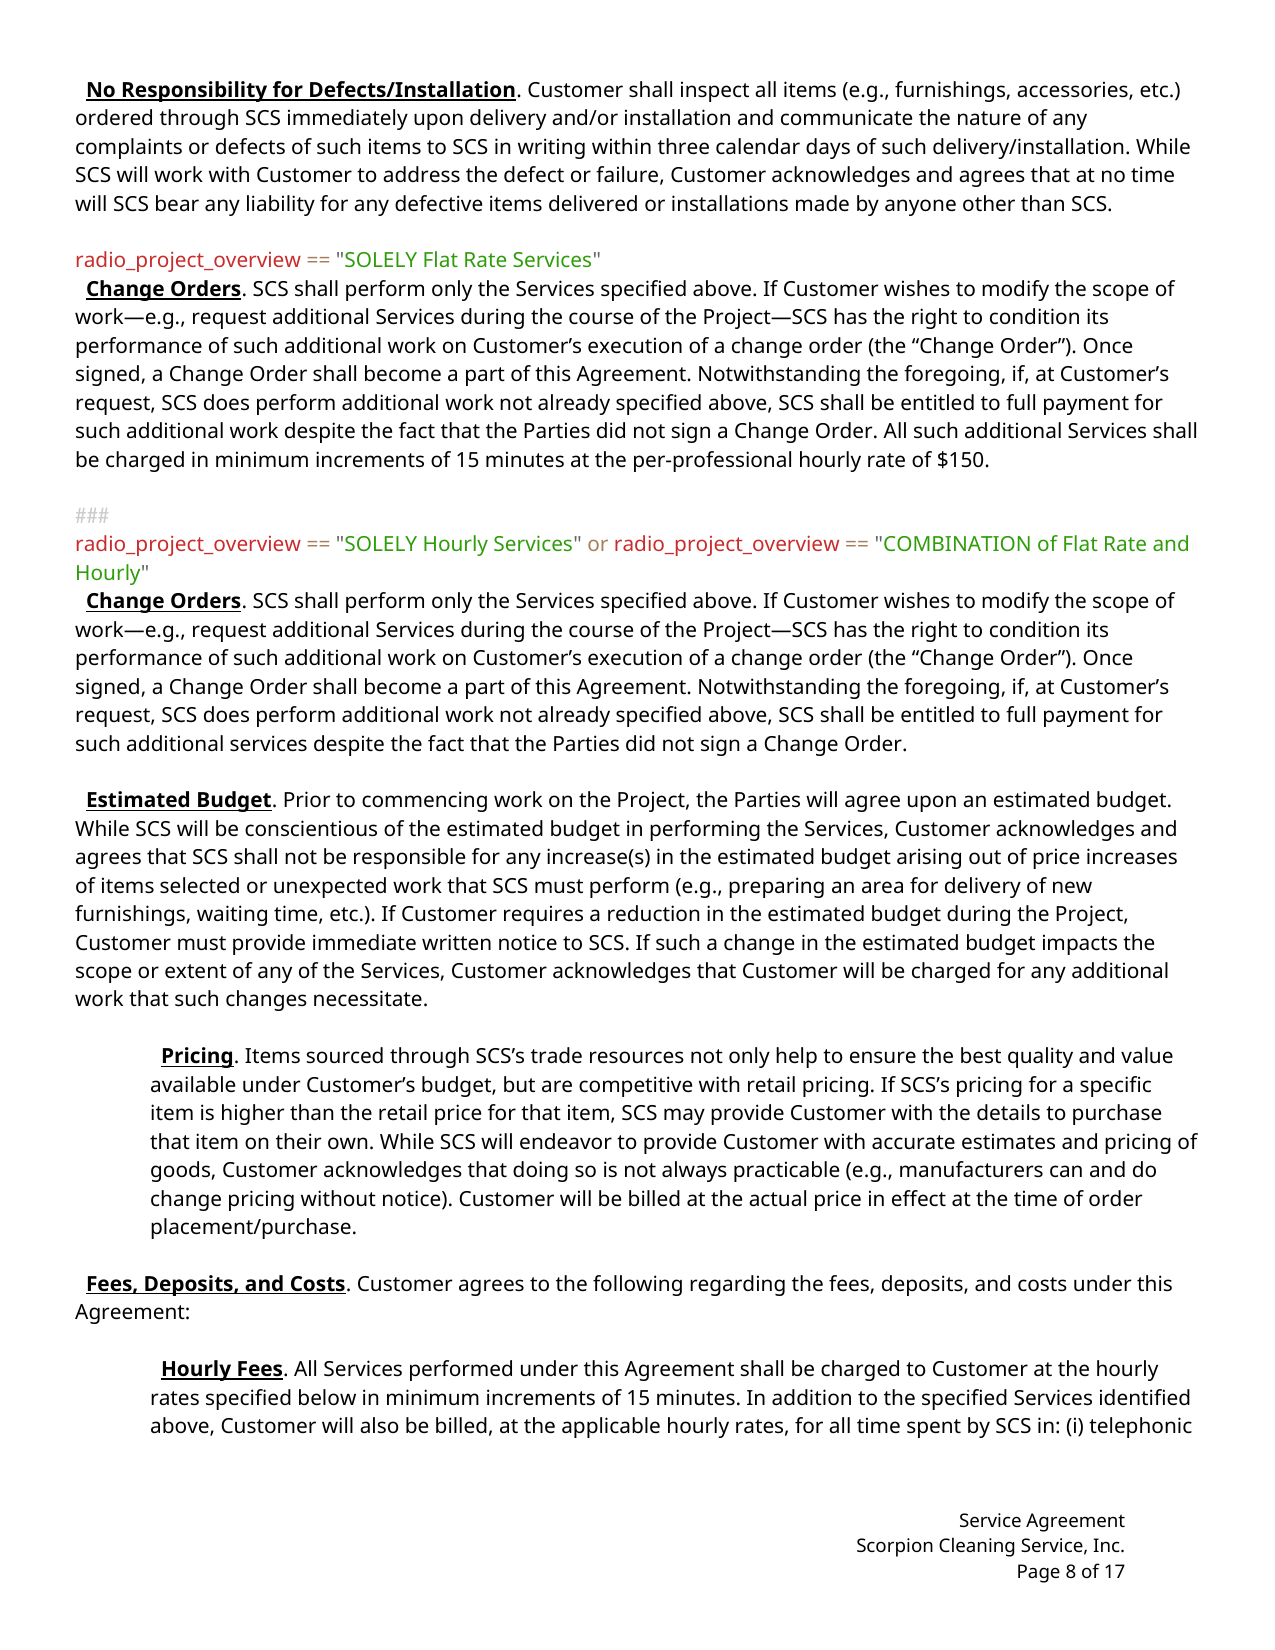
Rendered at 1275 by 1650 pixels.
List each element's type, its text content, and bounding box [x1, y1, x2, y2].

text Change Orders. SCS shall perform only the Services specified above. If Customer wishes to modify the scope of work—e.g., request additional Services during the course of the Project—SCS has the right to condition its performance of such additional work on Customer’s execution of a change order (the “Change Order”). Once signed, a Change Order shall become a part of this Agreement. Notwithstanding the foregoing, if, at Customer’s request, SCS does perform additional work not already specified above, SCS shall be entitled to full payment for such additional services despite the fact that the Parties did not sign a Change Order. [75, 586, 1200, 757]
text Pricing. Items sourced through SCS’s trade resources not only help to ensure the best quality and value available under Customer’s budget, but are competitive with retail pricing. If SCS’s pricing for a specific item is higher than the retail price for that item, SCS may provide Customer with the details to purchase that item on their own. While SCS will endeavor to provide Customer with accurate estimates and pricing of goods, Customer acknowledges that doing so is not always practicable (e.g., manufacturers can and do change pricing without notice). Customer will be billed at the actual price in effect at the time of order placement/purchase. [150, 1041, 1200, 1241]
text No Responsibility for Defects/Installation. Customer shall inspect all items (e.g., furnishings, accessories, etc.) ordered through SCS immediately upon delivery and/or installation and communicate the nature of any complaints or defects of such items to SCS in writing within three calendar days of such delivery/installation. While SCS will work with Customer to address the defect or failure, Customer acknowledges and agrees that at no time will SCS bear any liability for any defective items delivered or installations made by anyone other than SCS. [75, 75, 1200, 217]
text Fees, Deposits, and Costs. Customer agrees to the following regarding the fees, deposits, and costs under this Agreement: [75, 1269, 1200, 1326]
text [150, 1354, 1200, 1439]
text Change Orders. SCS shall perform only the Services specified above. If Customer wishes to modify the scope of work—e.g., request additional Services during the course of the Project—SCS has the right to condition its performance of such additional work on Customer’s execution of a change order (the “Change Order”). Once signed, a Change Order shall become a part of this Agreement. Notwithstanding the foregoing, if, at Customer’s request, SCS does perform additional work not already specified above, SCS shall be entitled to full payment for such additional work despite the fact that the Parties did not sign a Change Order. All such additional Services shall be charged in minimum increments of 15 minutes at the per-professional hourly rate of $150. [75, 274, 1200, 473]
text Estimated Budget. Prior to commencing work on the Project, the Parties will agree upon an estimated budget. While SCS will be conscientious of the estimated budget in performing the Services, Customer acknowledges and agrees that SCS shall not be responsible for any increase(s) in the estimated budget arising out of price increases of items selected or unexpected work that SCS must perform (e.g., preparing an area for delivery of new furnishings, waiting time, etc.). If Customer requires a reduction in the estimated budget during the Project, Customer must provide immediate written notice to SCS. If such a change in the estimated budget impacts the scope or extent of any of the Services, Customer acknowledges that Customer will be charged for any additional work that such changes necessitate. [75, 786, 1200, 1013]
